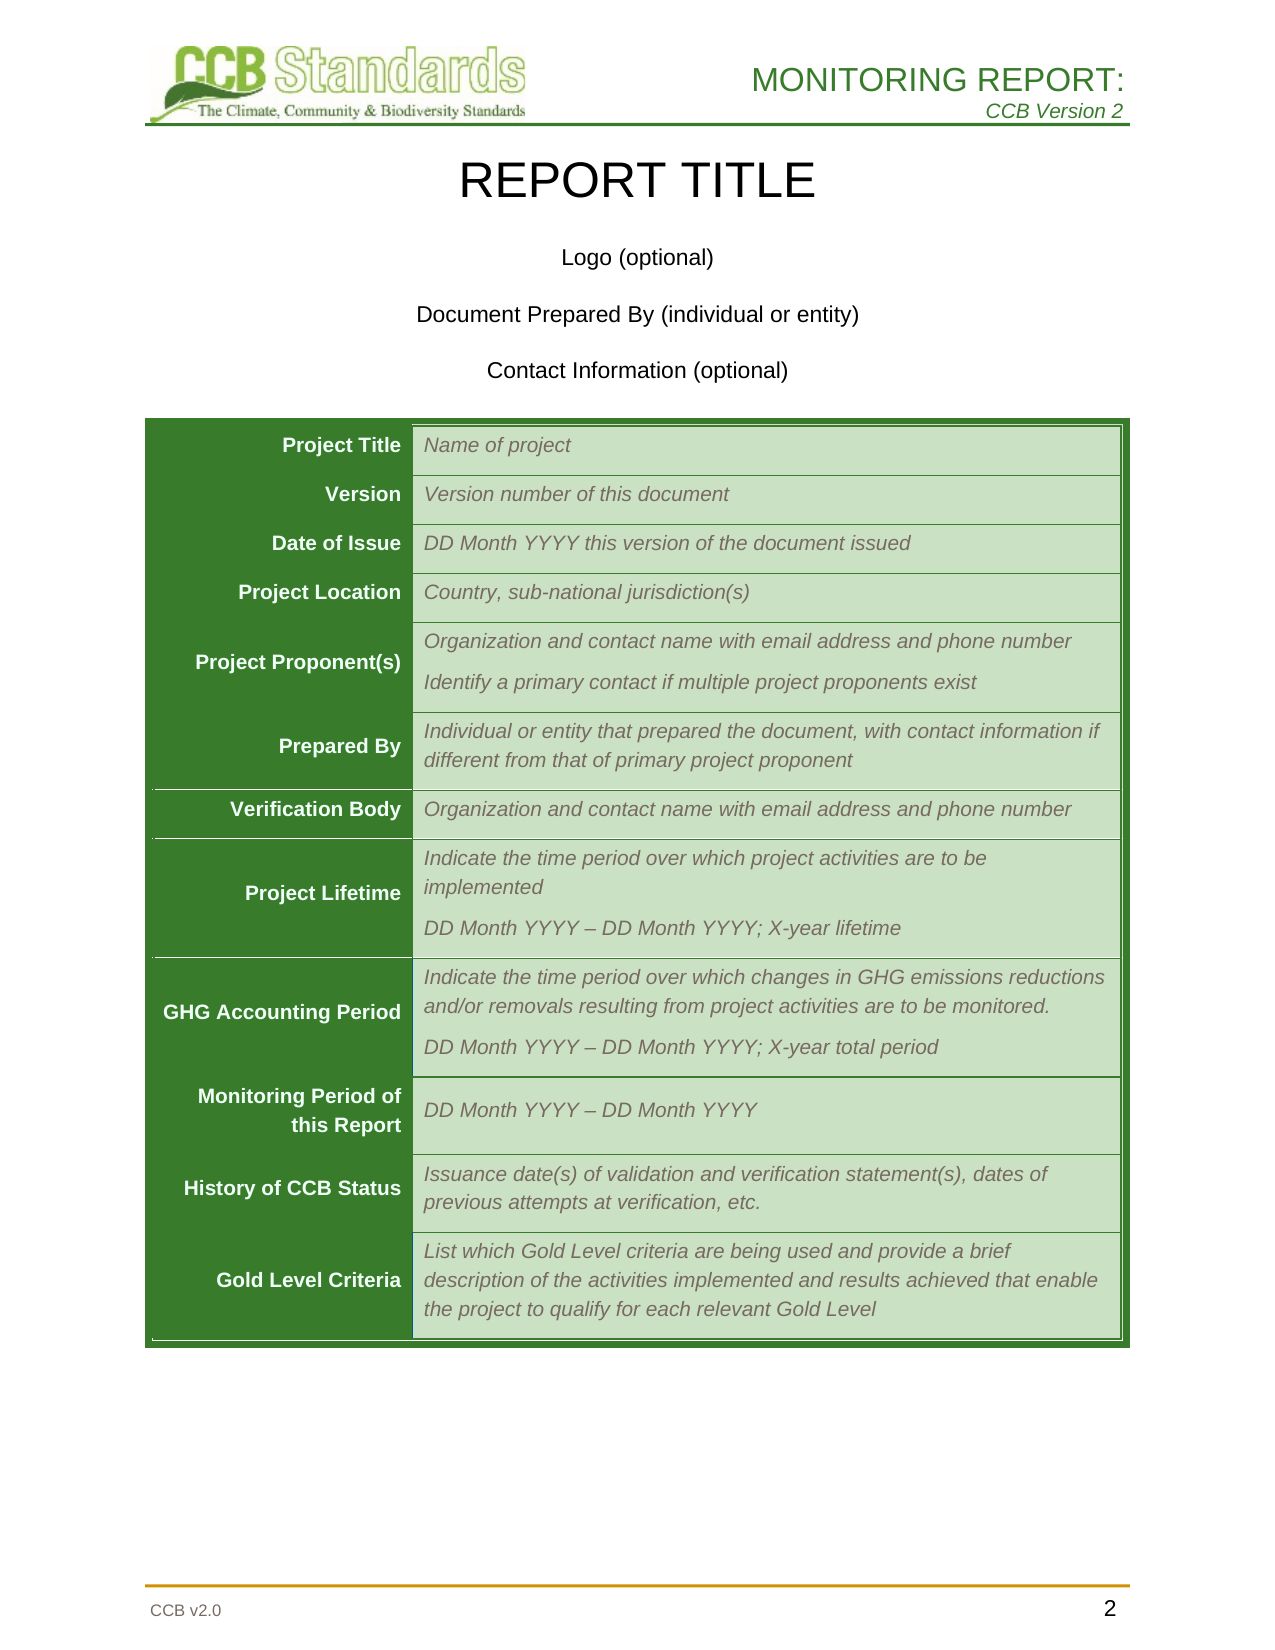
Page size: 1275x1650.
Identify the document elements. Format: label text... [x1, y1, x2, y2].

table_header Project Title [155, 427, 412, 475]
table_cell GHG Accounting Period [155, 958, 412, 1076]
table_cell Indicate the time period over which project activities are to be implemented DD Month YYYY – DD Month YYYY; X-year lifetime [413, 840, 1120, 957]
table_cell Version number of this document [413, 476, 1120, 524]
table_cell List which Gold Level criteria are being used and provide a brief description of the activities implemented and results achieved that enable the project to qualify for each relevant Gold Level [413, 1233, 1120, 1338]
table_cell Monitoring Period of this Report [155, 1076, 412, 1154]
table_cell Verification Body [155, 790, 412, 838]
picture [150, 46, 525, 123]
table_cell Version [155, 475, 412, 524]
text Report TITLE [150, 150, 1125, 207]
table_cell DD Month YYYY this version of the document issued [413, 525, 1120, 573]
text Document Prepared By (individual or entity) [150, 301, 1125, 327]
text Logo (optional) [150, 244, 1125, 270]
table_cell Country, sub-national jurisdiction(s) [413, 574, 1120, 622]
table_cell DD Month YYYY – DD Month YYYY [413, 1078, 1120, 1154]
table_cell Date of Issue [155, 524, 412, 573]
table_cell Organization and contact name with email address and phone number Identify a primary contact if multiple project proponents exist [413, 623, 1120, 712]
table_cell Prepared By [155, 712, 412, 789]
table_cell Issuance date(s) of validation and verification statement(s), dates of previous attempts at verification, etc. [413, 1155, 1120, 1232]
table_cell Project Location [155, 573, 412, 622]
text Contact Information (optional) [150, 357, 1125, 383]
table_header Name of project [413, 427, 1120, 475]
table_cell Project Proponent(s) [155, 622, 412, 712]
table_cell Project Lifetime [155, 839, 412, 957]
table_cell History of CCB Status [155, 1154, 412, 1232]
table_cell Gold Level Criteria [155, 1232, 412, 1338]
table_cell Indicate the time period over which changes in GHG emissions reductions and/or removals resulting from project activities are to be monitored. DD Month YYYY – DD Month YYYY; X-year total period [413, 959, 1120, 1076]
table_cell Organization and contact name with email address and phone number [413, 791, 1120, 838]
table_cell Individual or entity that prepared the document, with contact information if different from that of primary project proponent [413, 713, 1120, 789]
